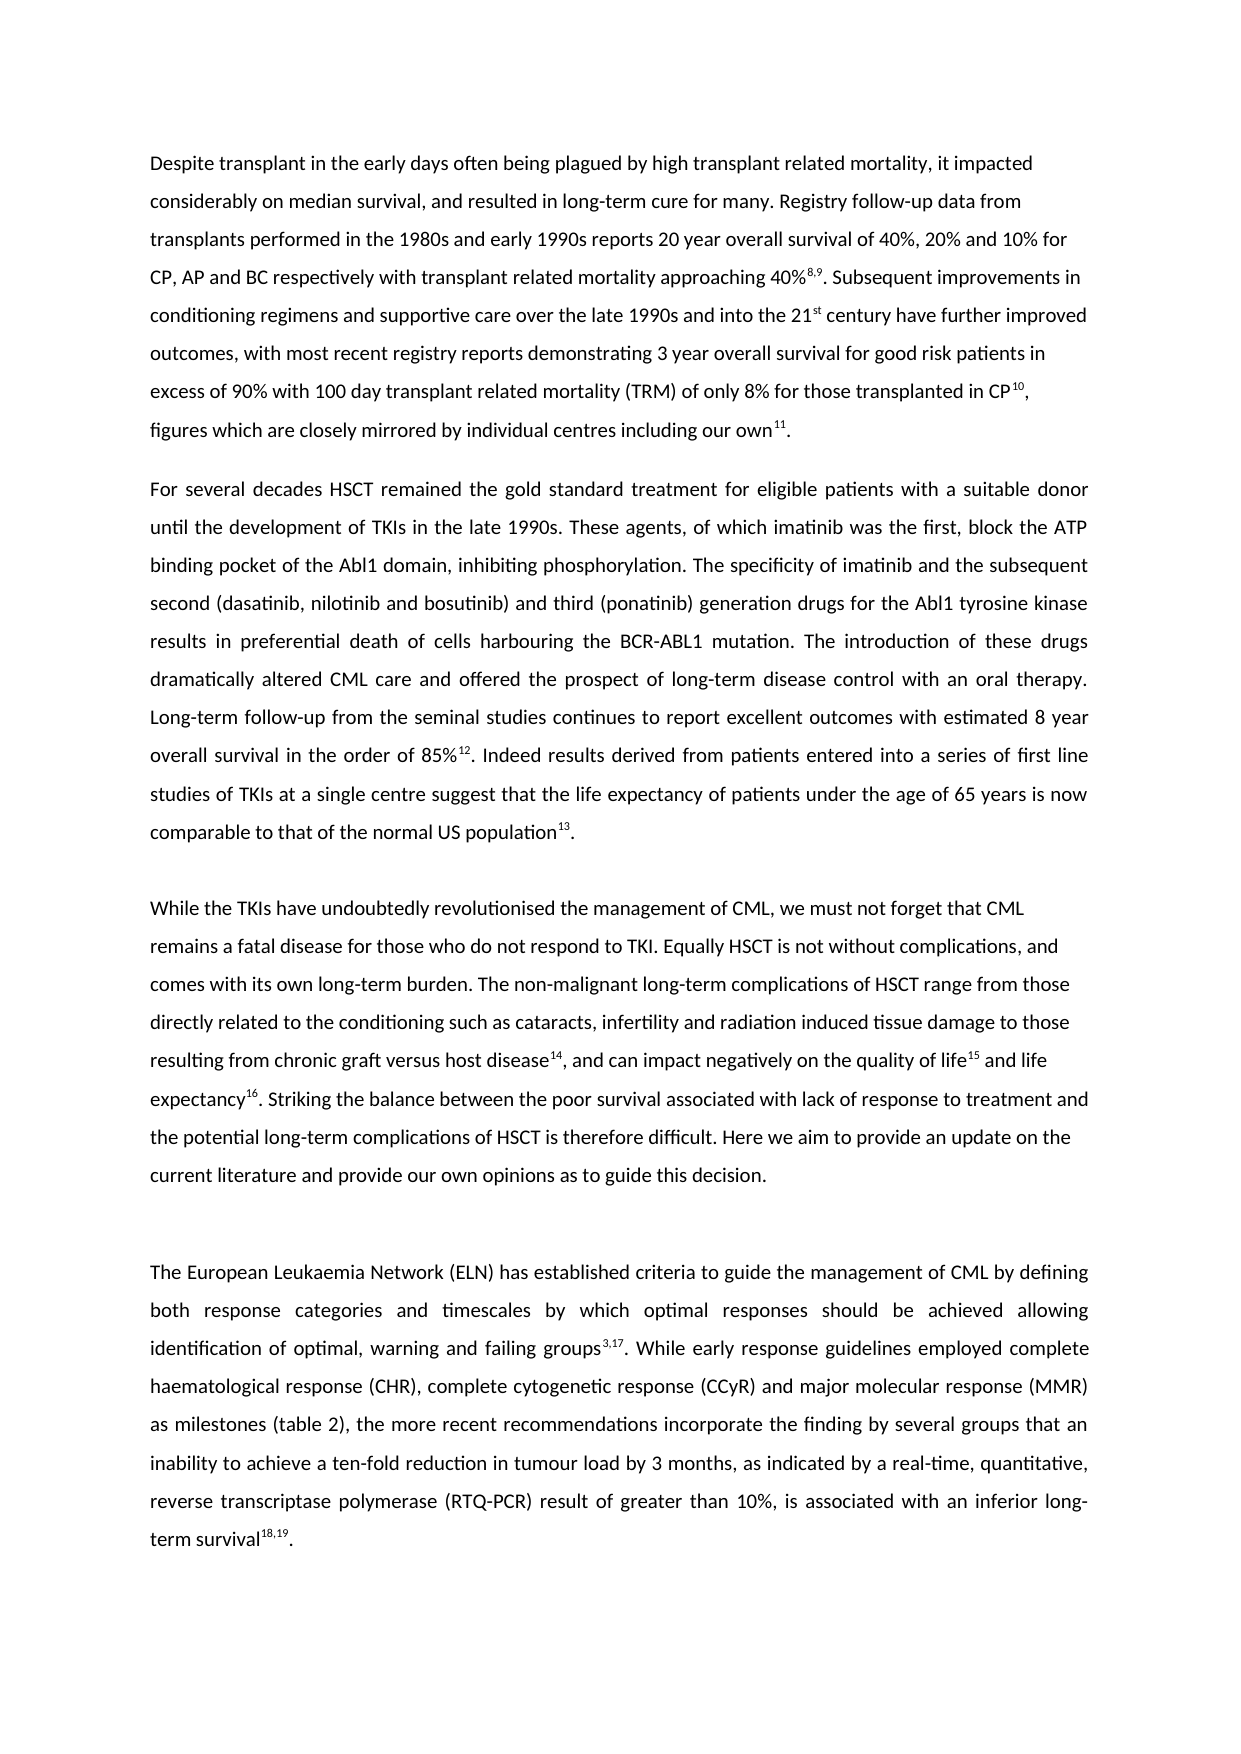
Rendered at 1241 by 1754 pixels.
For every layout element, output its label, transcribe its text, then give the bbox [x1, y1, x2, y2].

text While the TKIs have undoubtedly revolutionised the management of CML, we must not forget that CML remains a fatal disease for those who do not respond to TKI. Equally HSCT is not without complications, and comes with its own long-term burden. The non-malignant long-term complications of HSCT range from those directly related to the conditioning such as cataracts, infertility and radiation induced tissue damage to those resulting from chronic graft versus host disease, and can impact negatively on the quality of life and life expectancy. Striking the balance between the poor survival associated with lack of response to treatment and the potential long-term complications of HSCT is therefore difficult. Here we aim to provide an update on the current literature and provide our own opinions as to guide this decision. [150, 895, 1090, 1187]
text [150, 150, 1090, 442]
text For several decades HSCT remained the gold standard treatment for eligible patients with a suitable donor until the development of TKIs in the late 1990s. These agents, of which imatinib was the first, block the ATP binding pocket of the Abl1 domain, inhibiting phosphorylation. The specificity of imatinib and the subsequent second (dasatinib, nilotinib and bosutinib) and third (ponatinib) generation drugs for the Abl1 tyrosine kinase results in preferential death of cells harbouring the BCR-ABL1 mutation. The introduction of these drugs dramatically altered CML care and offered the prospect of long-term disease control with an oral therapy. Long-term follow-up from the seminal studies continues to report excellent outcomes with estimated 8 year overall survival in the order of 85%. Indeed results derived from patients entered into a series of first line studies of TKIs at a single centre suggest that the life expectancy of patients under the age of 65 years is now comparable to that of the normal US population. [150, 476, 1090, 844]
text The European Leukaemia Network (ELN) has established criteria to guide the management of CML by defining both response categories and timescales by which optimal responses should be achieved allowing identification of optimal, warning and failing groups3,. While early response guidelines employed complete haematological response (CHR), complete cytogenetic response (CCyR) and major molecular response (MMR) as milestones (table 2), the more recent recommendations incorporate the finding by several groups that an inability to achieve a ten-fold reduction in tumour load by 3 months, as indicated by a real-time, quantitative, reverse transcriptase polymerase (RTQ-PCR) result of greater than 10%, is associated with an inferior long-term survival,. [150, 1259, 1090, 1551]
